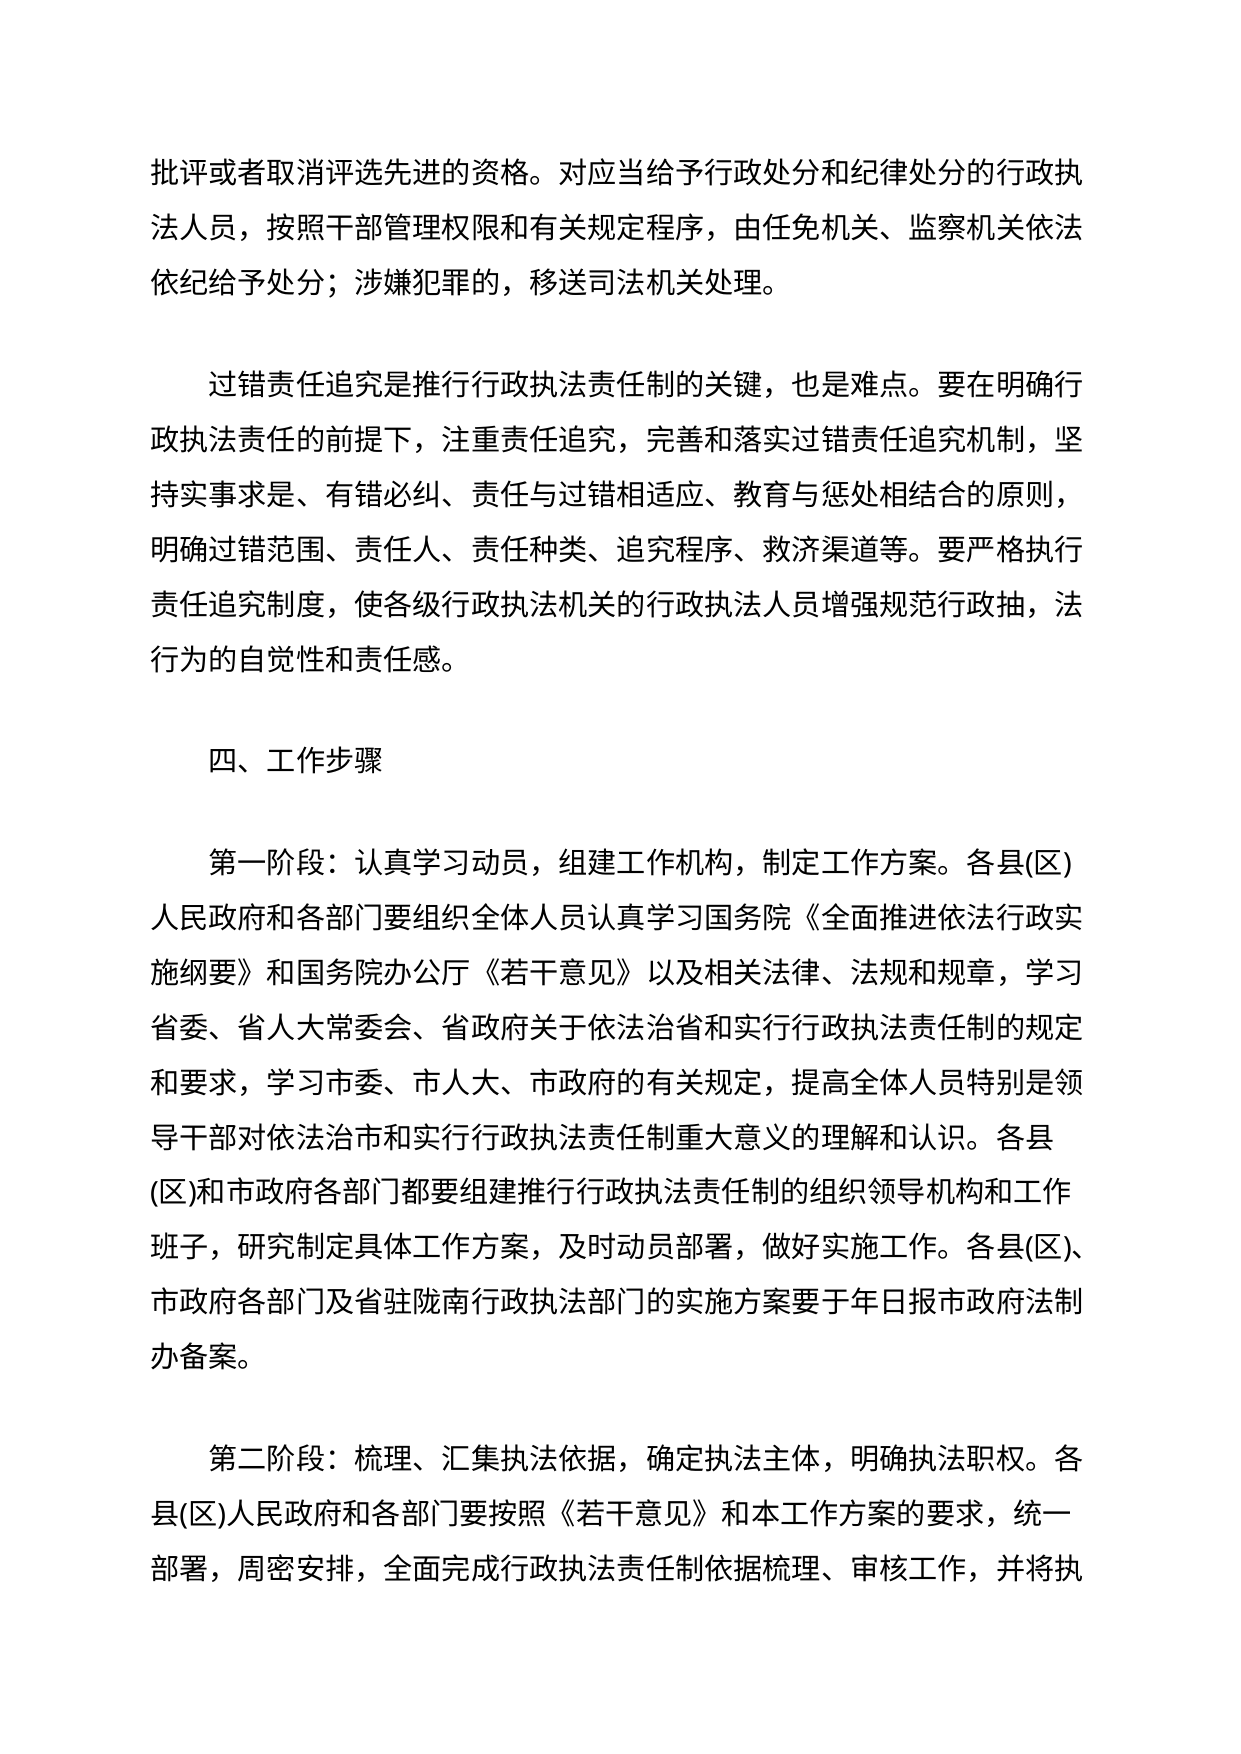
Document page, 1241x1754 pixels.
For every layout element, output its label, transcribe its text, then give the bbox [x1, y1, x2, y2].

text 四、工作步骤 [150, 738, 1090, 780]
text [150, 1436, 1090, 1588]
text 第一阶段：认真学习动员，组建工作机构，制定工作方案。各县(区)人民政府和各部门要组织全体人员认真学习国务院《全面推进依法行政实施纲要》和国务院办公厅《若干意见》以及相关法律、法规和规章，学习省委、省人大常委会、省政府关于依法治省和实行行政执法责任制的规定和要求，学习市委、市人大、市政府的有关规定，提高全体人员特别是领导干部对依法治市和实行行政执法责任制重大意义的理解和认识。各县(区)和市政府各部门都要组建推行行政执法责任制的组织领导机构和工作班子，研究制定具体工作方案，及时动员部署，做好实施工作。各县(区)、市政府各部门及省驻陇南行政执法部门的实施方案要于年日报市政府法制办备案。 [150, 839, 1090, 1376]
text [150, 150, 1090, 302]
text 过错责任追究是推行行政执法责任制的关键，也是难点。要在明确行政执法责任的前提下，注重责任追究，完善和落实过错责任追究机制，坚持实事求是、有错必纠、责任与过错相适应、教育与惩处相结合的原则，明确过错范围、责任人、责任种类、追究程序、救济渠道等。要严格执行责任追究制度，使各级行政执法机关的行政执法人员增强规范行政抽，法行为的自觉性和责任感。 [150, 362, 1090, 678]
